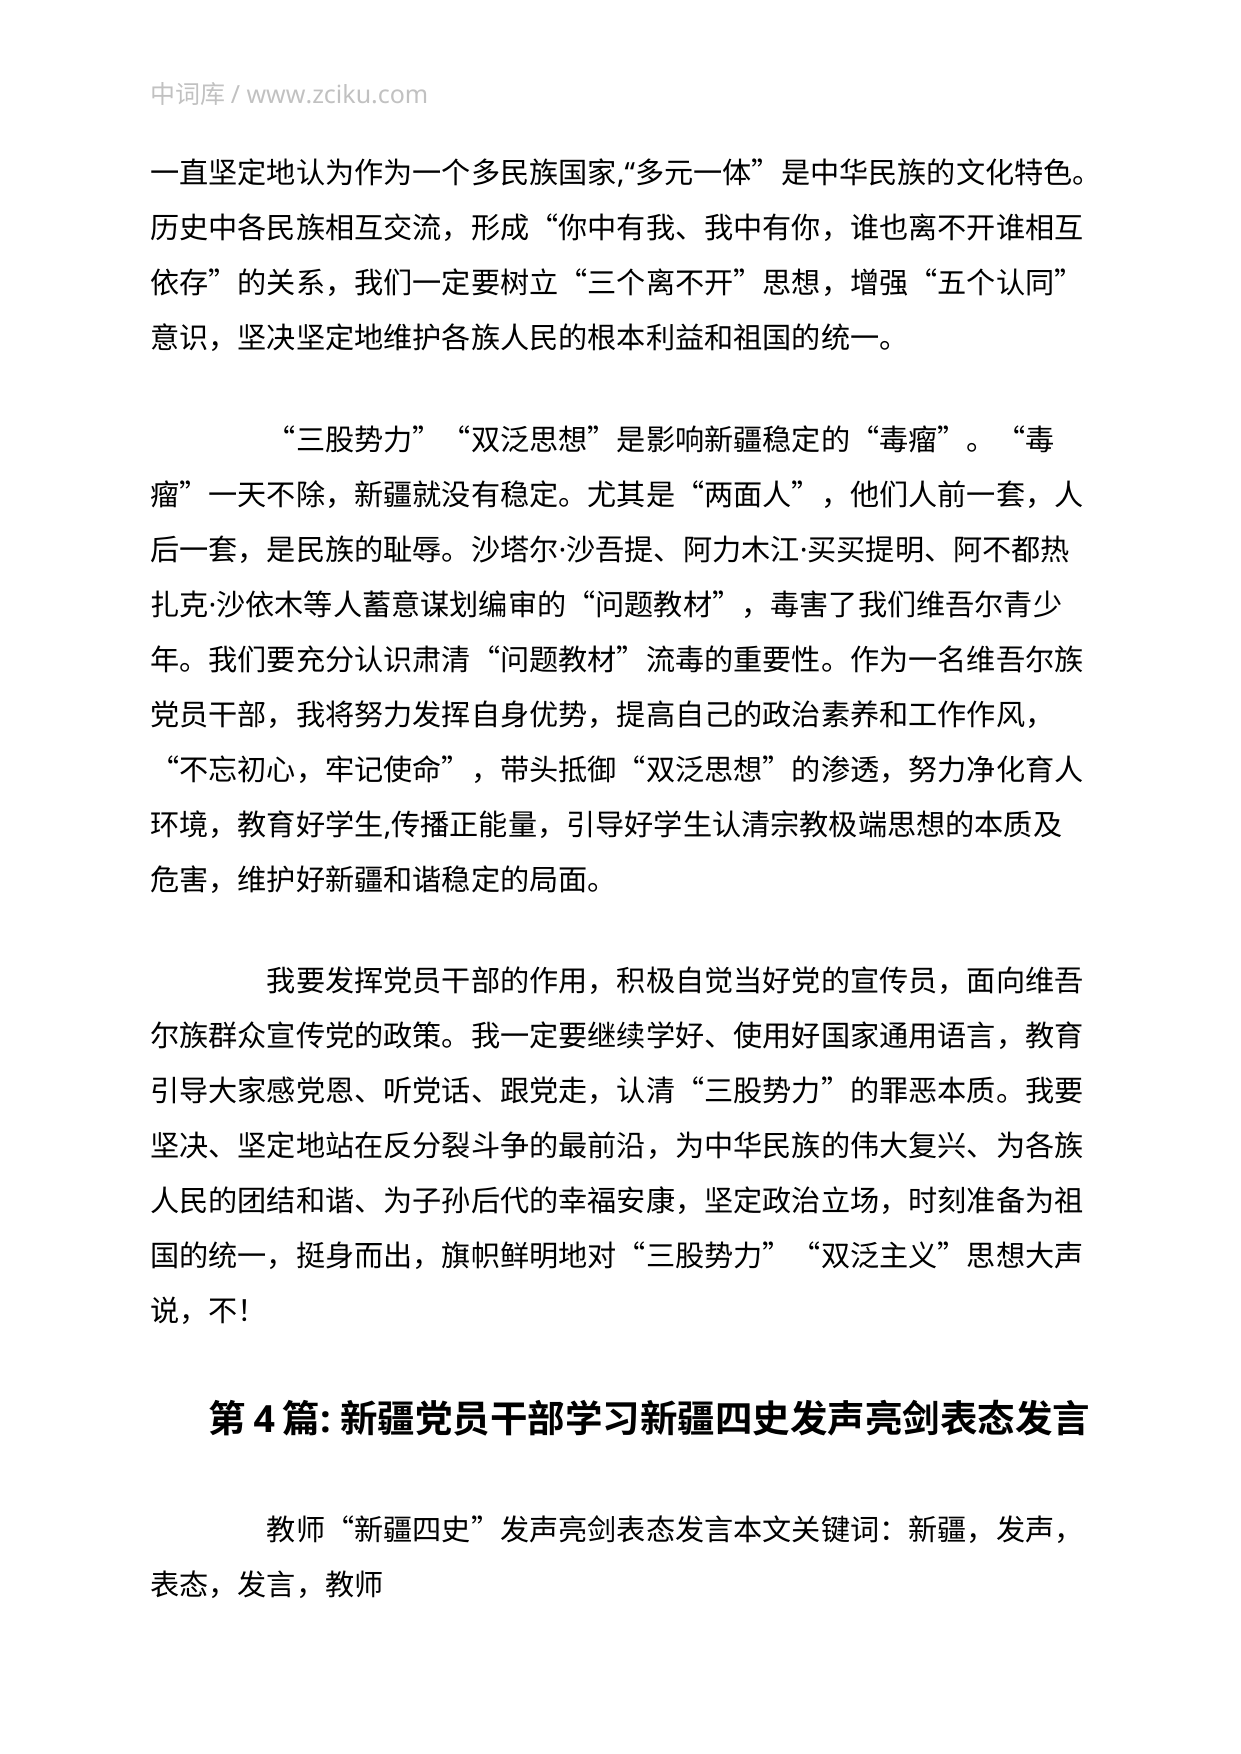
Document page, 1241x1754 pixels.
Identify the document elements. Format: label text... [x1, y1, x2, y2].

text 第4篇: 新疆党员干部学习新疆四史发声亮剑表态发言 [150, 1389, 1090, 1443]
text 教师“新疆四史”发声亮剑表态发言本文关键词：新疆，发声，表态，发言，教师 [150, 1507, 1090, 1604]
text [150, 150, 1090, 357]
text 我要发挥党员干部的作用，积极自觉当好党的宣传员，面向维吾尔族群众宣传党的政策。我一定要继续学好、使用好国家通用语言，教育引导大家感党恩、听党话、跟党走，认清“三股势力”的罪恶本质。我要坚决、坚定地站在反分裂斗争的最前沿，为中华民族的伟大复兴、为各族人民的团结和谐、为子孙后代的幸福安康，坚定政治立场，时刻准备为祖国的统一，挺身而出，旗帜鲜明地对“三股势力”“双泛主义”思想大声说，不！ [150, 958, 1090, 1329]
text “三股势力”“双泛思想”是影响新疆稳定的“毒瘤”。“毒瘤”一天不除，新疆就没有稳定。尤其是“两面人”，他们人前一套，人后一套，是民族的耻辱。沙塔尔·沙吾提、阿力木江·买买提明、阿不都热扎克·沙依木等人蓄意谋划编审的“问题教材”，毒害了我们维吾尔青少年。我们要充分认识肃清“问题教材”流毒的重要性。作为一名维吾尔族党员干部，我将努力发挥自身优势，提高自己的政治素养和工作作风，“不忘初心，牢记使命”，带头抵御“双泛思想”的渗透，努力净化育人环境，教育好学生,传播正能量，引导好学生认清宗教极端思想的本质及危害，维护好新疆和谐稳定的局面。 [150, 417, 1090, 898]
